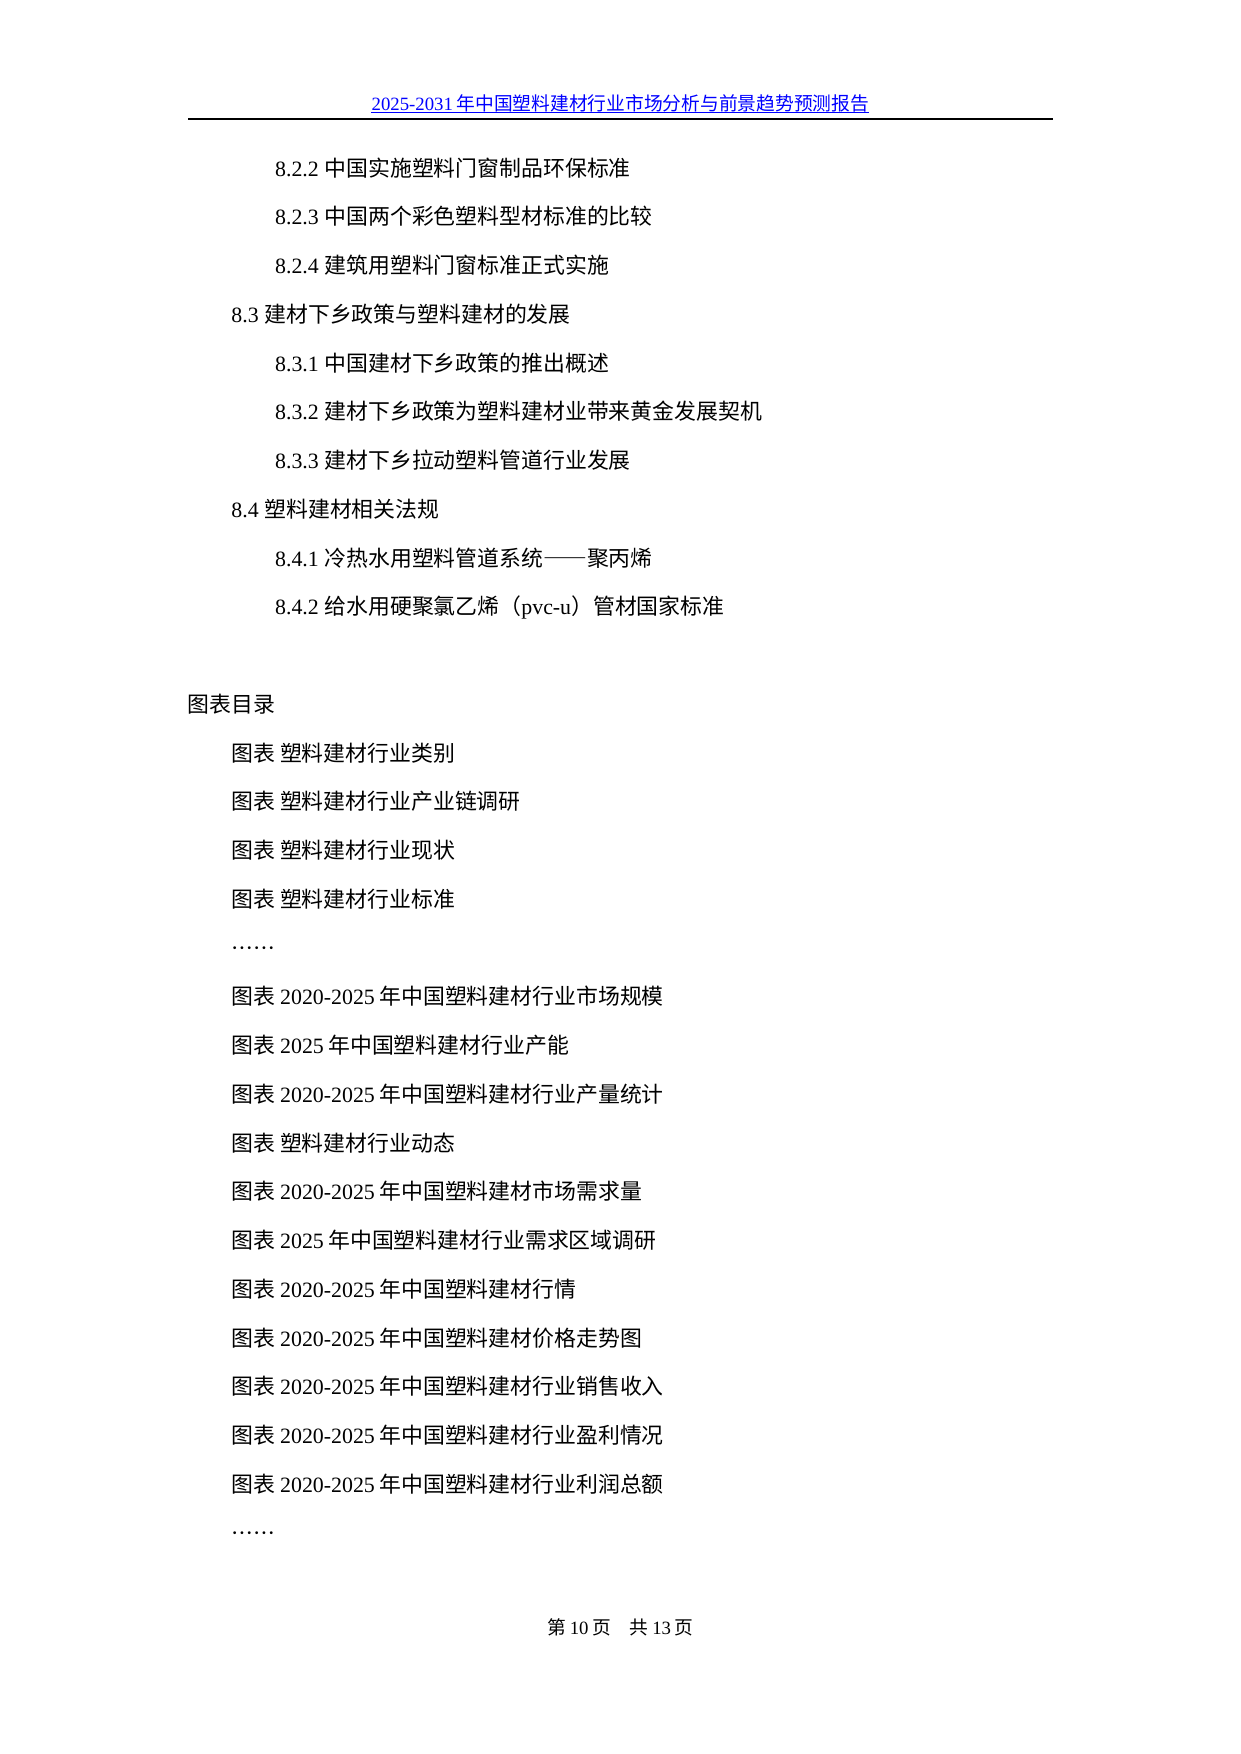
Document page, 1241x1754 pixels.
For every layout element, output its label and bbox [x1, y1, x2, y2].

text [187, 150, 1053, 1548]
